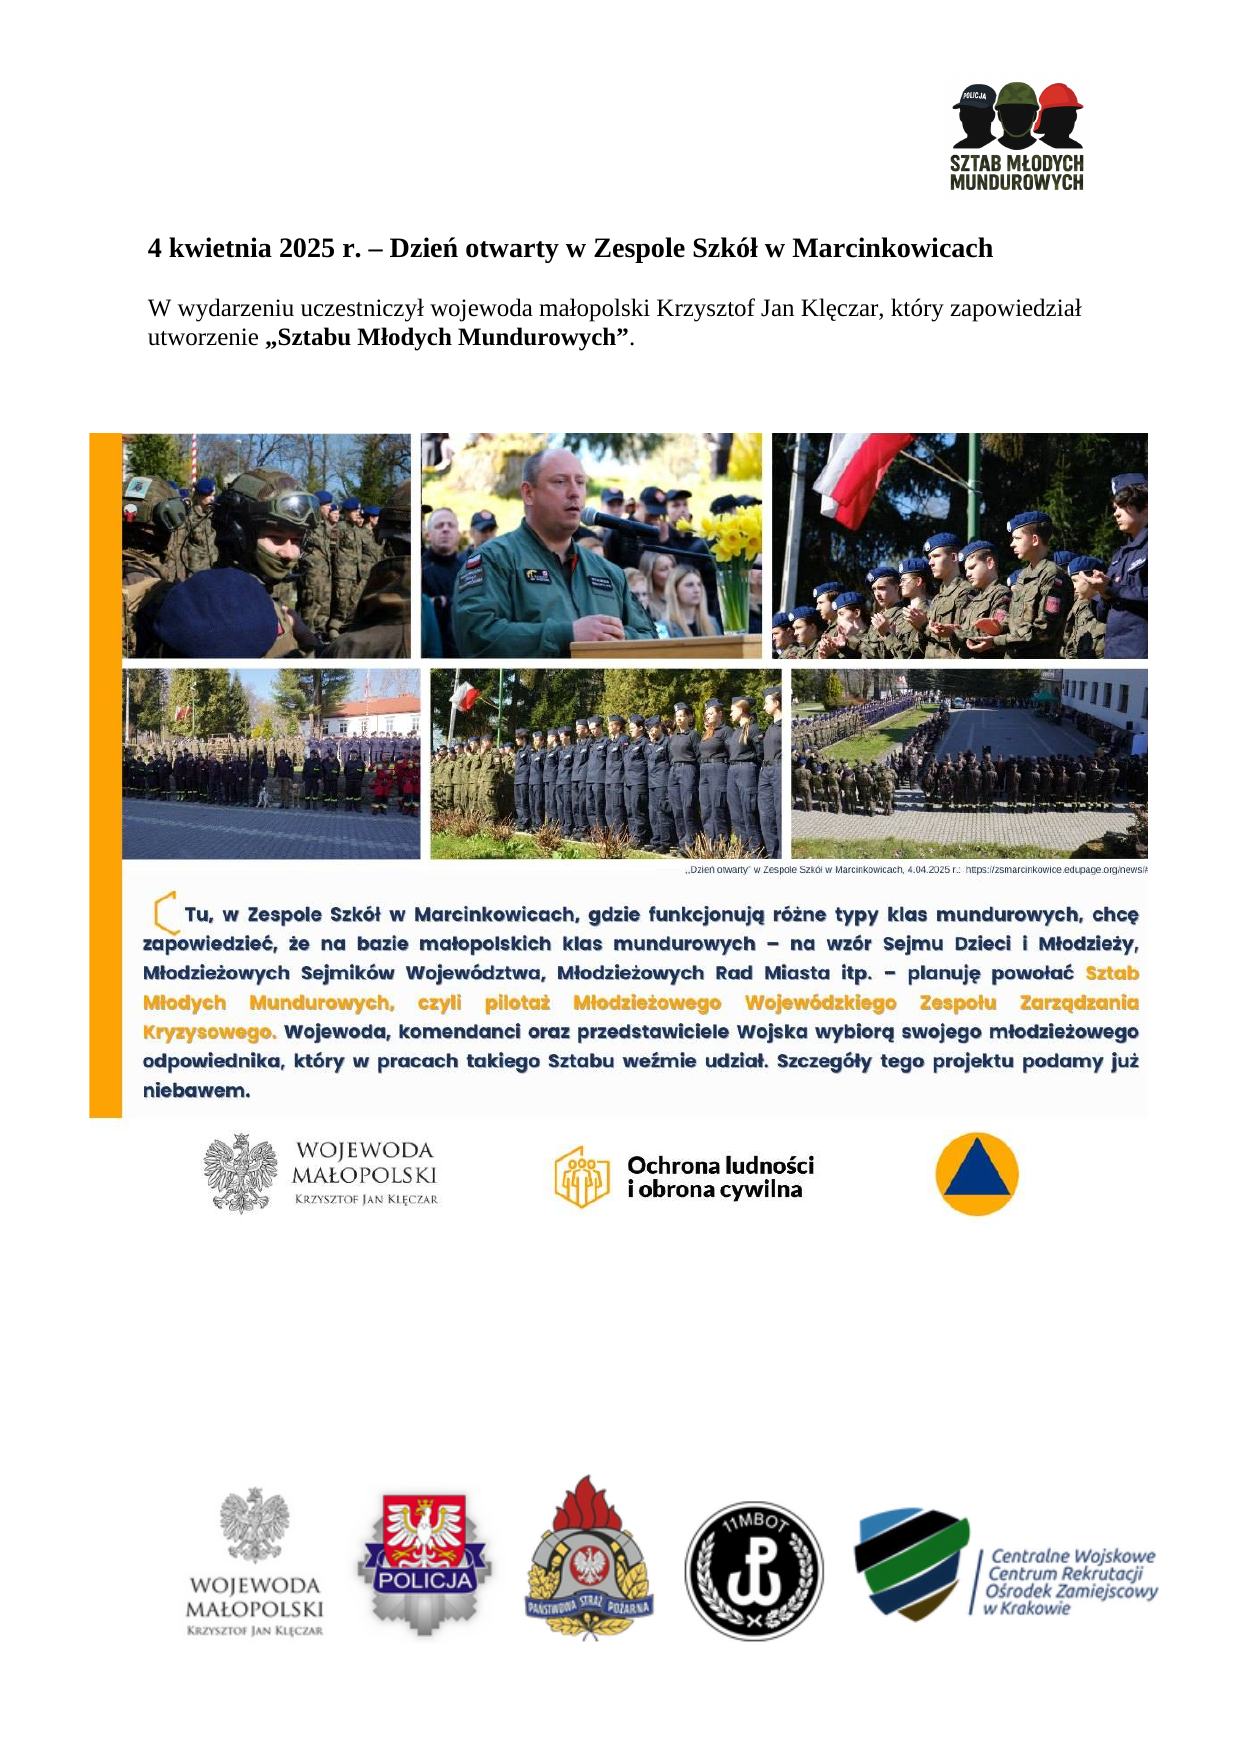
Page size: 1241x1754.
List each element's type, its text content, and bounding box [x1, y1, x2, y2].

picture [944, 73, 1093, 204]
text 4 kwietnia 2025 r. – Dzień otwarty w Zespole Szkół w Marcinkowicach [148, 231, 1093, 264]
text W wydarzeniu uczestniczył wojewoda małopolski Krzysztof Jan Klęczar, który zapowiedział utworzenie „Sztabu Młodych Mundurowych”. [148, 293, 1093, 351]
picture [88, 433, 1148, 1223]
picture [147, 1456, 1198, 1681]
